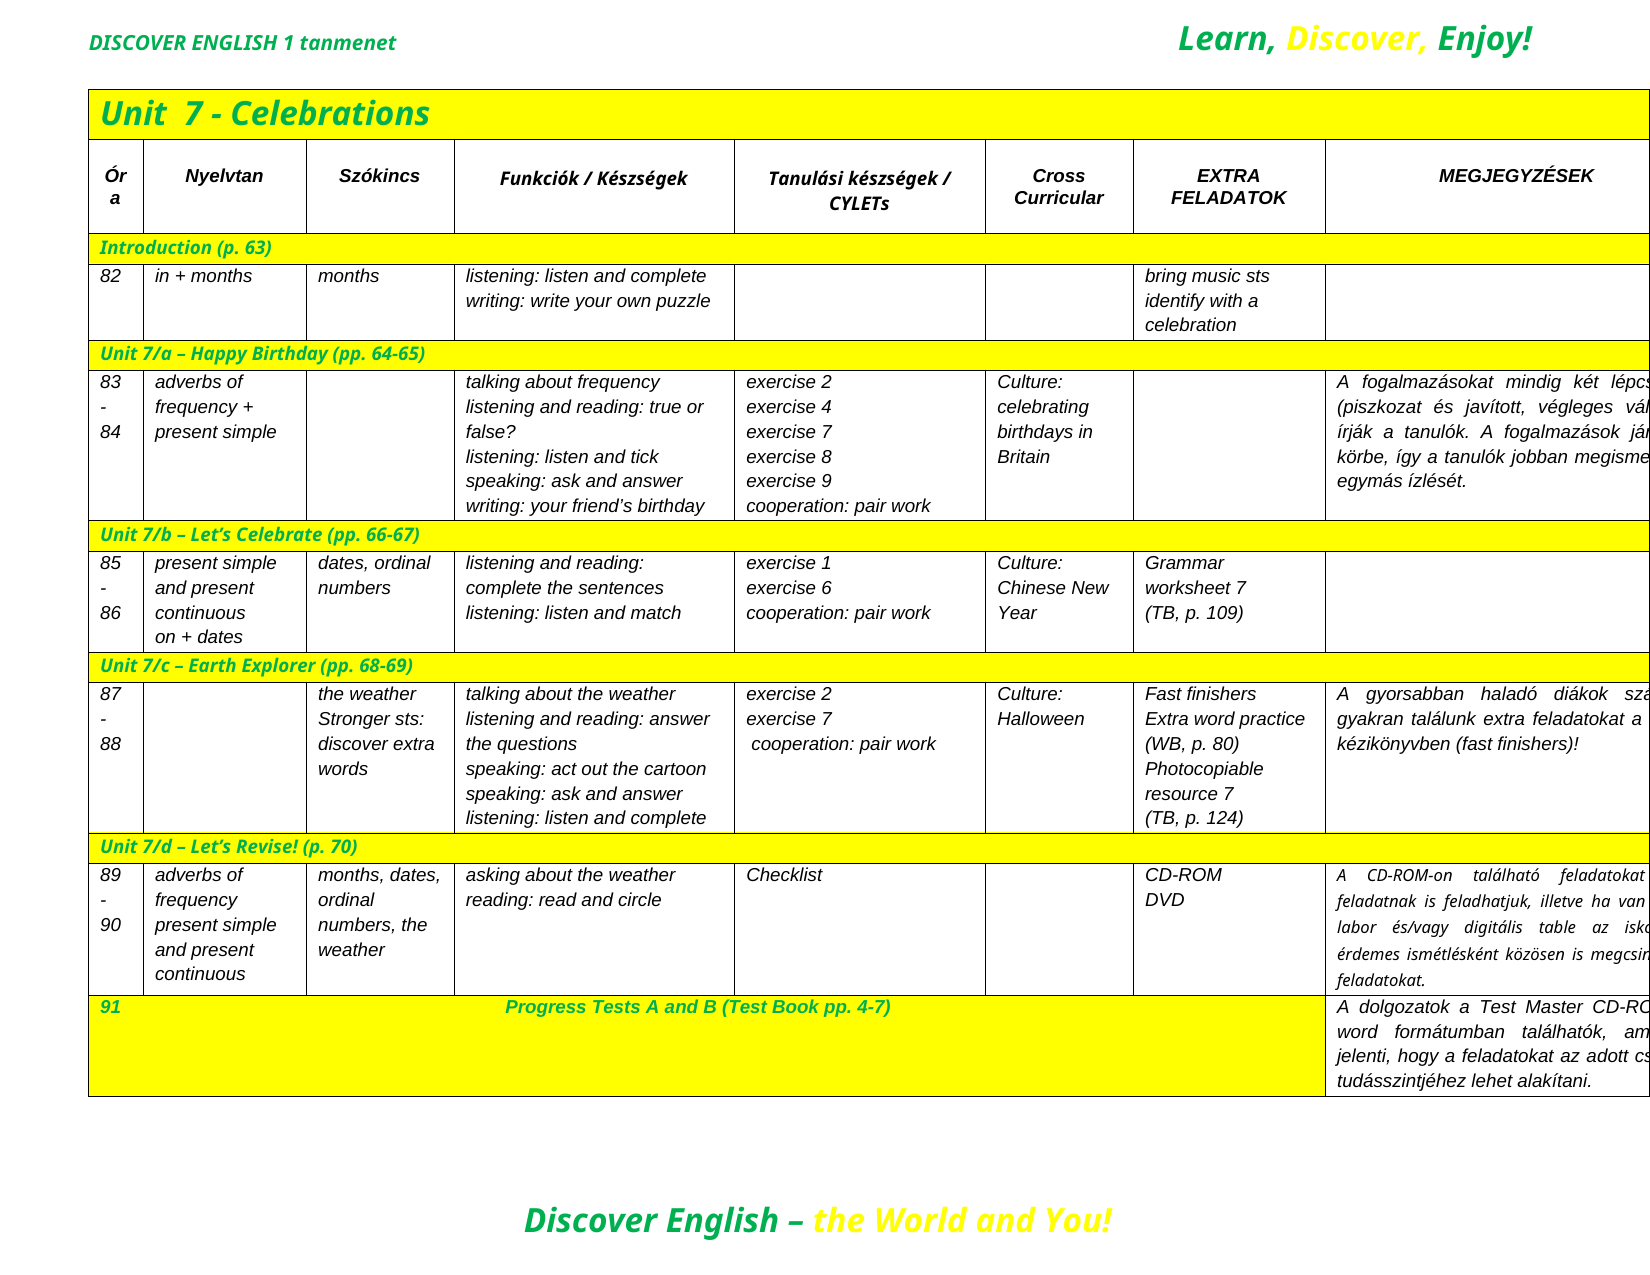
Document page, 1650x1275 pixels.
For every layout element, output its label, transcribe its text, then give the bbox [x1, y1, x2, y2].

table_cell CD-ROM DVD [1134, 864, 1325, 995]
table_cell bring music sts identify with a celebration [1134, 265, 1325, 339]
table_cell A gyorsabban haladó diákok számára gyakran találunk extra feladatokat a tanári kézikönyvben (fast finishers)! [1326, 683, 1649, 832]
table_cell Óra [89, 140, 143, 233]
table_cell talking about the weather listening and reading: answer the questions speaking: act out the cartoon speaking: ask and answer listening: listen and complete [455, 683, 734, 832]
table_cell 87 - 88 [89, 683, 143, 832]
table_cell [986, 265, 1133, 339]
table_cell [307, 371, 454, 520]
table_cell Nyelvtan [144, 140, 306, 233]
table_cell [144, 683, 306, 832]
table_cell Culture: Chinese New Year [986, 552, 1133, 652]
table_cell 85 - 86 [89, 552, 143, 652]
table_cell exercise 2 exercise 7 cooperation: pair work [735, 683, 985, 832]
table_cell asking about the weather reading: read and circle [455, 864, 734, 995]
table_cell [1326, 265, 1649, 339]
table_cell 91 Progress Tests A and B (Test Book pp. 4-7) [89, 996, 1325, 1096]
table_cell A fogalmazásokat mindig két lépcsőben (piszkozat és javított, végleges változat) írják a tanulók. A fogalmazások járjanak körbe, így a tanulók jobban megismerhetik egymás ízlését. [1326, 371, 1649, 520]
table_cell Culture: Halloween [986, 683, 1133, 832]
table_cell [735, 265, 985, 339]
table_cell EXTRA FELADATOK [1134, 140, 1325, 233]
table_cell adverbs of frequency + present simple [144, 371, 306, 520]
table_cell MEGJEGYZÉSEK [1326, 140, 1649, 233]
table_cell Unit 7/c – Earth Explorer (pp. 68-69) [89, 653, 1649, 682]
table_cell [986, 864, 1133, 995]
table_cell in + months [144, 265, 306, 339]
table_cell Tanulási készségek / CYLETs [735, 140, 985, 233]
table_cell exercise 1 exercise 6 cooperation: pair work [735, 552, 985, 652]
table_cell 83 - 84 [89, 371, 143, 520]
table_cell present simple and present continuous on + dates [144, 552, 306, 652]
table_header Unit 7 - Celebrations [89, 90, 1649, 139]
table_cell A dolgozatok a Test Master CD-ROM-on word formátumban találhatók, ami azt jelenti, hogy a feladatokat az adott csoport tudásszintjéhez lehet alakítani. [1326, 996, 1649, 1096]
table_cell 82 [89, 265, 143, 339]
table_cell Cross Curricular [986, 140, 1133, 233]
table_cell 89 - 90 [89, 864, 143, 995]
table_cell Szókincs [307, 140, 454, 233]
table_cell Unit 7/b – Let’s Celebrate (pp. 66-67) [89, 521, 1649, 551]
table_cell Funkciók / Készségek [455, 140, 734, 233]
table_cell the weather Stronger sts: discover extra words [307, 683, 454, 832]
table_cell listening: listen and complete writing: write your own puzzle [455, 265, 734, 339]
table_cell Grammar worksheet 7 (TB, p. 109) [1134, 552, 1325, 652]
table_cell Unit 7/a – Happy Birthday (pp. 64-65) [89, 341, 1649, 370]
table_cell [1134, 371, 1325, 520]
table_cell months [307, 265, 454, 339]
table_cell Introduction (p. 63) [89, 234, 1649, 263]
table_cell Checklist [735, 864, 985, 995]
table_cell listening and reading: complete the sentences listening: listen and match [455, 552, 734, 652]
table_cell A CD-ROM-on található feladatokat házi feladatnak is feladhatjuk, illetve ha van nyelvi labor és/vagy digitális table az iskolában érdemes ismétlésként közösen is megcsinálni a feladatokat. [1326, 864, 1649, 995]
table_cell dates, ordinal numbers [307, 552, 454, 652]
table_cell months, dates, ordinal numbers, the weather [307, 864, 454, 995]
table_cell adverbs of frequency present simple and present continuous [144, 864, 306, 995]
table_cell Unit 7/d – Let’s Revise! (p. 70) [89, 834, 1649, 863]
table_cell talking about frequency listening and reading: true or false? listening: listen and tick speaking: ask and answer writing: your friend’s birthday [455, 371, 734, 520]
table_cell exercise 2 exercise 4 exercise 7 exercise 8 exercise 9 cooperation: pair work [735, 371, 985, 520]
table_cell [1326, 552, 1649, 652]
table_cell Fast finishers Extra word practice (WB, p. 80) Photocopiable resource 7 (TB, p. 124) [1134, 683, 1325, 832]
table_cell Culture: celebrating birthdays in Britain [986, 371, 1133, 520]
